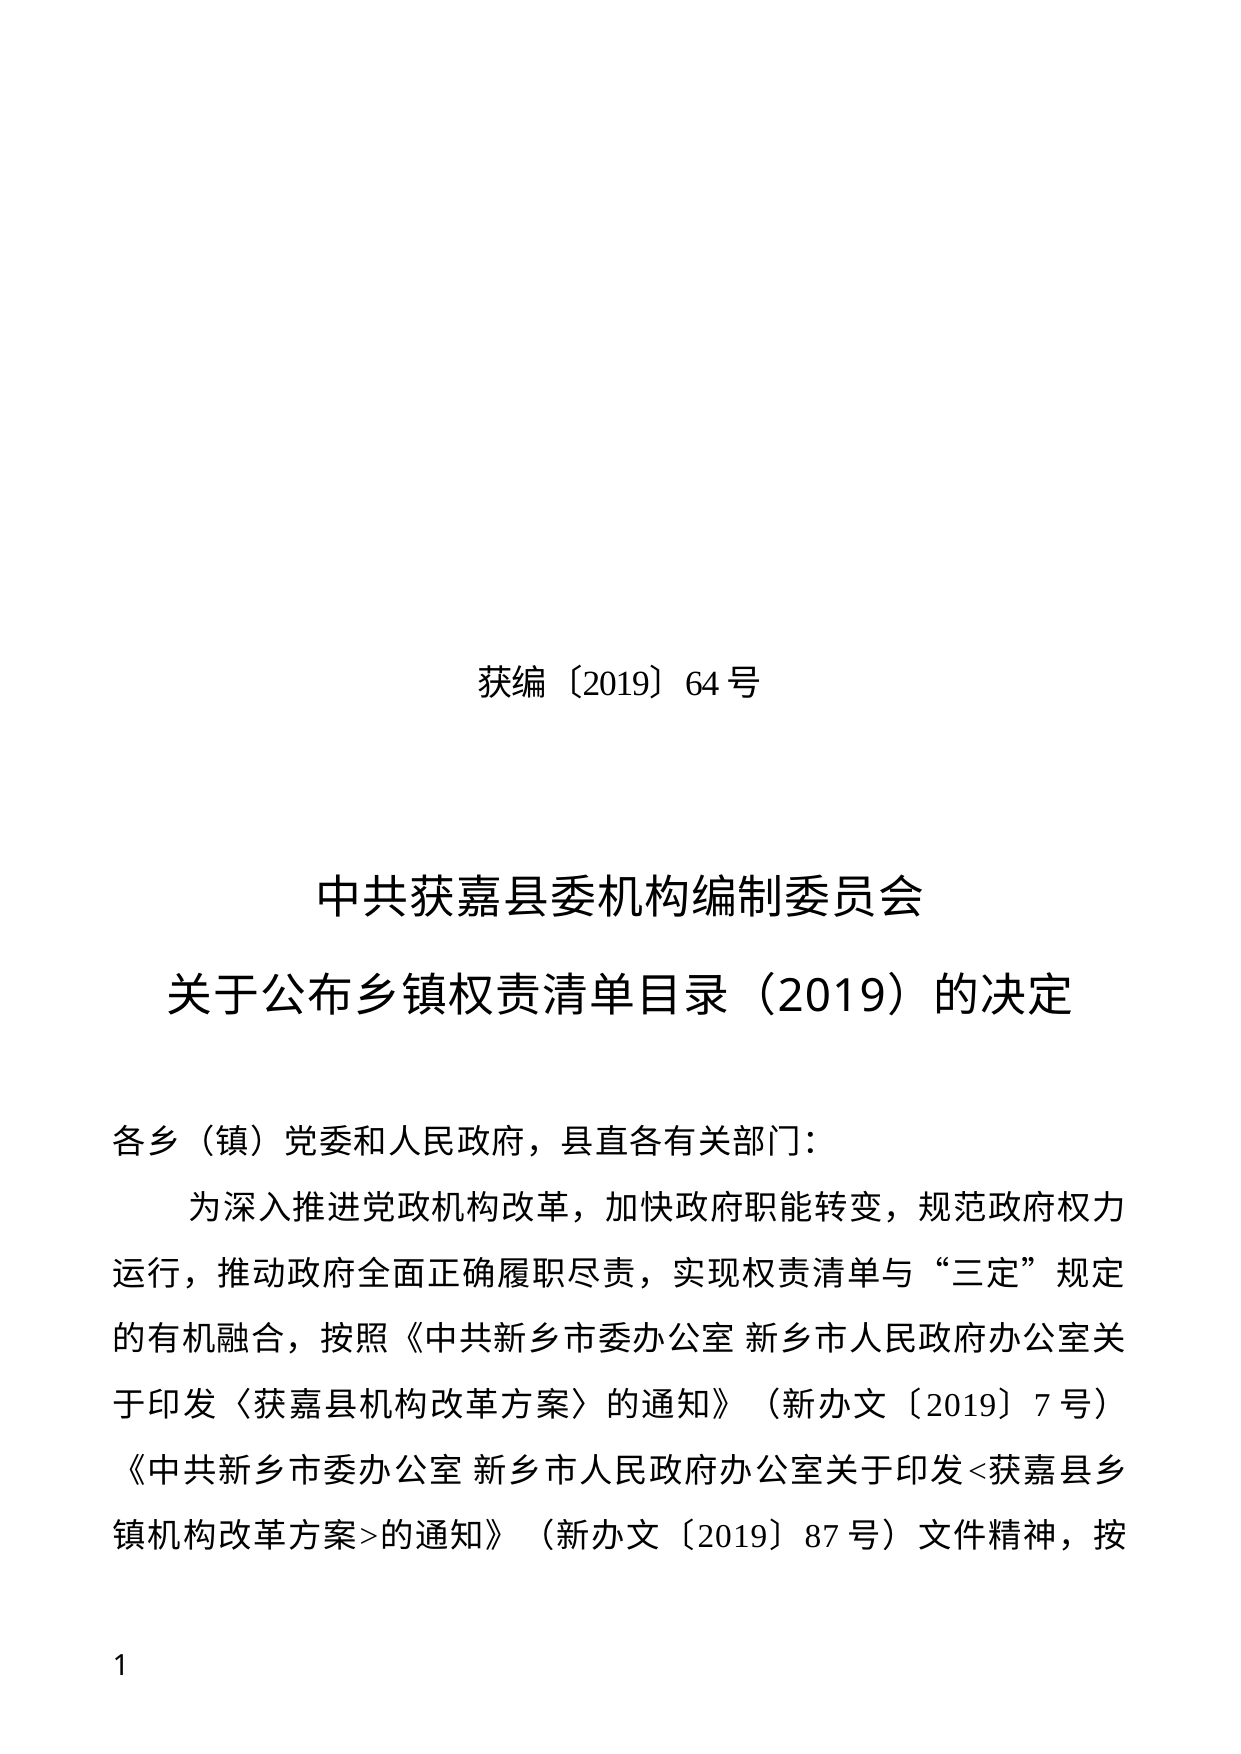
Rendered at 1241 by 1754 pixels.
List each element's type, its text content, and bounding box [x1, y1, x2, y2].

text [112, 1172, 1128, 1566]
text 中共获嘉县委机构编制委员会 [112, 844, 1128, 943]
text 关于公布乡镇权责清单目录（2019）的决定 [112, 943, 1128, 1041]
text 各乡（镇）党委和人民政府，县直各有关部门： [112, 1107, 1128, 1172]
text 获编〔2019〕64号 [112, 647, 1128, 713]
